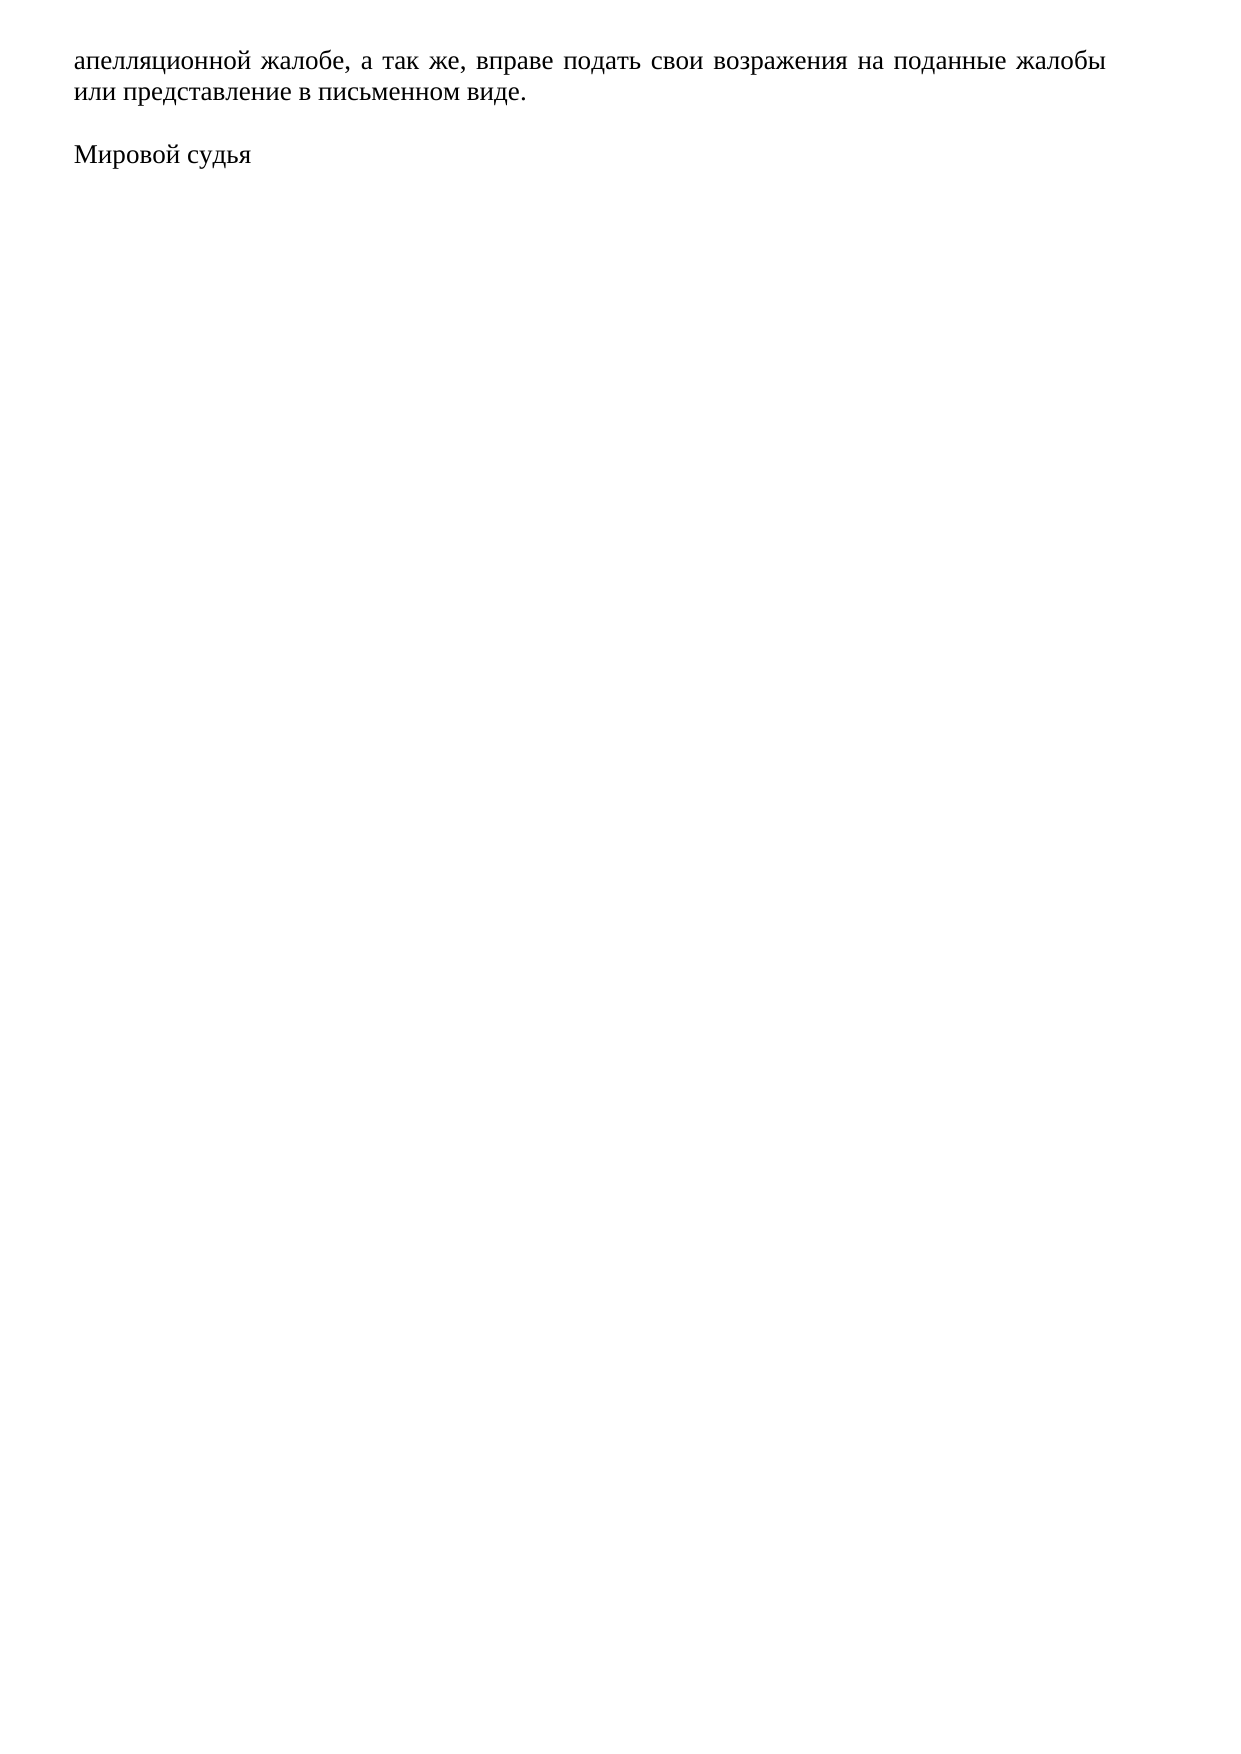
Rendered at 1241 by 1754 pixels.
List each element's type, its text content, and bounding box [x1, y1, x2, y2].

text Мировой судья [74, 138, 1107, 169]
